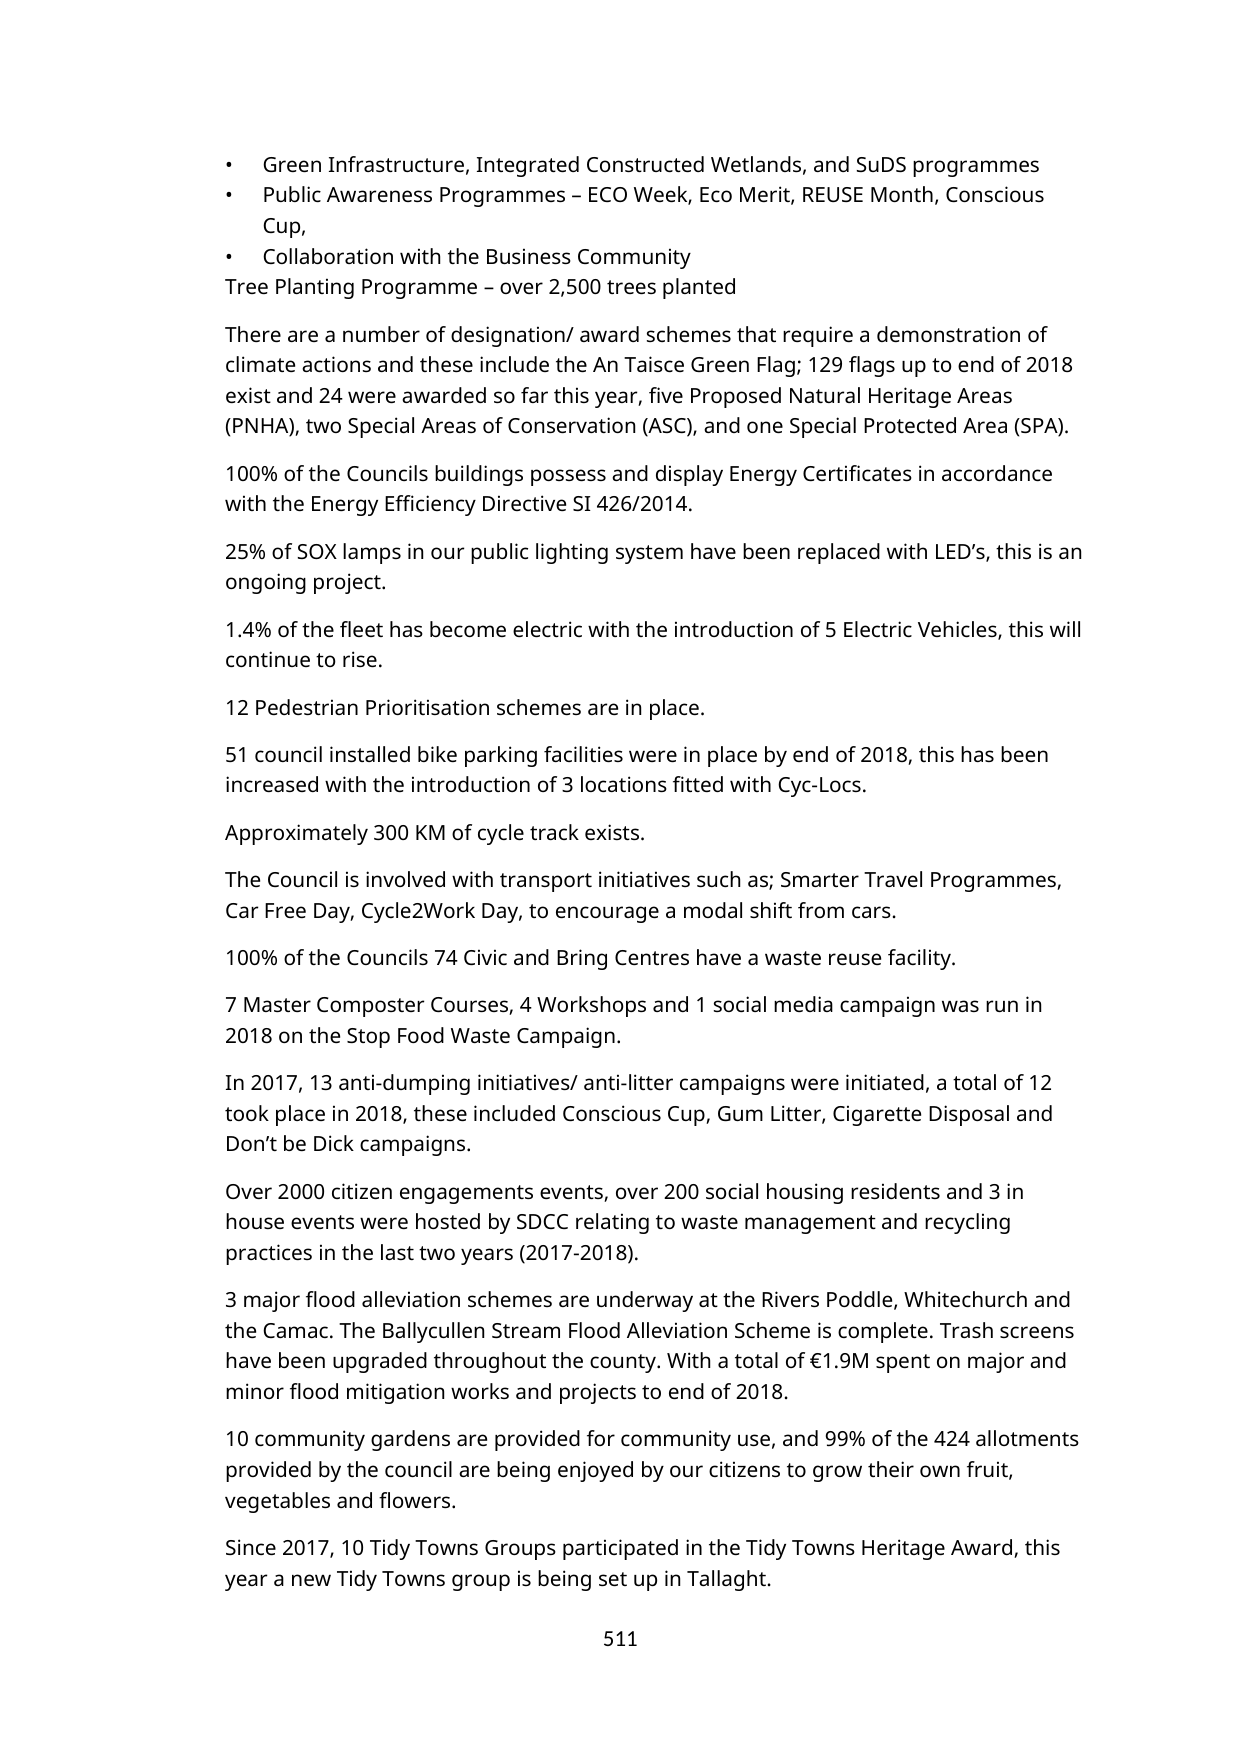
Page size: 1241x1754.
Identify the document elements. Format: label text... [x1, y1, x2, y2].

list Green Infrastructure, Integrated Constructed Wetlands, and SuDS programmes [225, 150, 1090, 178]
text 100% of the Councils buildings possess and display Energy Certificates in accordance with the Energy Efficiency Directive SI 426/2014. [225, 459, 1090, 518]
text 10 community gardens are provided for community use, and 99% of the 424 allotments provided by the council are being enjoyed by our citizens to grow their own fruit, vegetables and flowers. [225, 1424, 1090, 1514]
text 1.4% of the fleet has become electric with the introduction of 5 Electric Vehicles, this will continue to rise. [225, 615, 1090, 674]
text Tree Planting Programme – over 2,500 trees planted [225, 272, 1090, 301]
text 7 Master Composter Courses, 4 Workshops and 1 social media campaign was run in 2018 on the Stop Food Waste Campaign. [225, 990, 1090, 1049]
text The Council is involved with transport initiatives such as; Smarter Travel Programmes, Car Free Day, Cycle2Work Day, to encourage a modal shift from cars. [225, 865, 1090, 924]
text Since 2017, 10 Tidy Towns Groups participated in the Tidy Towns Heritage Award, this year a new Tidy Towns group is being set up in Tallaght. [225, 1533, 1090, 1592]
text There are a number of designation/ award schemes that require a demonstration of climate actions and these include the An Taisce Green Flag; 129 flags up to end of 2018 exist and 24 were awarded so far this year, five Proposed Natural Heritage Areas (PNHA), two Special Areas of Conservation (ASC), and one Special Protected Area (SPA). [225, 320, 1090, 440]
text Approximately 300 KM of cycle track exists. [225, 818, 1090, 846]
list Public Awareness Programmes – ECO Week, Eco Merit, REUSE Month, Conscious Cup, [225, 181, 1090, 240]
text Over 2000 citizen engagements events, over 200 social housing residents and 3 in house events were hosted by SDCC relating to waste management and recycling practices in the last two years (2017-2018). [225, 1177, 1090, 1267]
text 25% of SOX lamps in our public lighting system have been replaced with LED’s, this is an ongoing project. [225, 537, 1090, 596]
text 51 council installed bike parking facilities were in place by end of 2018, this has been increased with the introduction of 3 locations fitted with Cyc-Locs. [225, 740, 1090, 799]
text 12 Pedestrian Prioritisation schemes are in place. [225, 693, 1090, 721]
text 100% of the Councils 74 Civic and Bring Centres have a waste reuse facility. [225, 943, 1090, 972]
list Collaboration with the Business Community [225, 242, 1090, 270]
text 3 major flood alleviation schemes are underway at the Rivers Poddle, Whitechurch and the Camac. The Ballycullen Stream Flood Alleviation Scheme is complete. Trash screens have been upgraded throughout the county. With a total of €1.9M spent on major and minor flood mitigation works and projects to end of 2018. [225, 1285, 1090, 1406]
text In 2017, 13 anti-dumping initiatives/ anti-litter campaigns were initiated, a total of 12 took place in 2018, these included Conscious Cup, Gum Litter, Cigarette Disposal and Don’t be Dick campaigns. [225, 1068, 1090, 1158]
